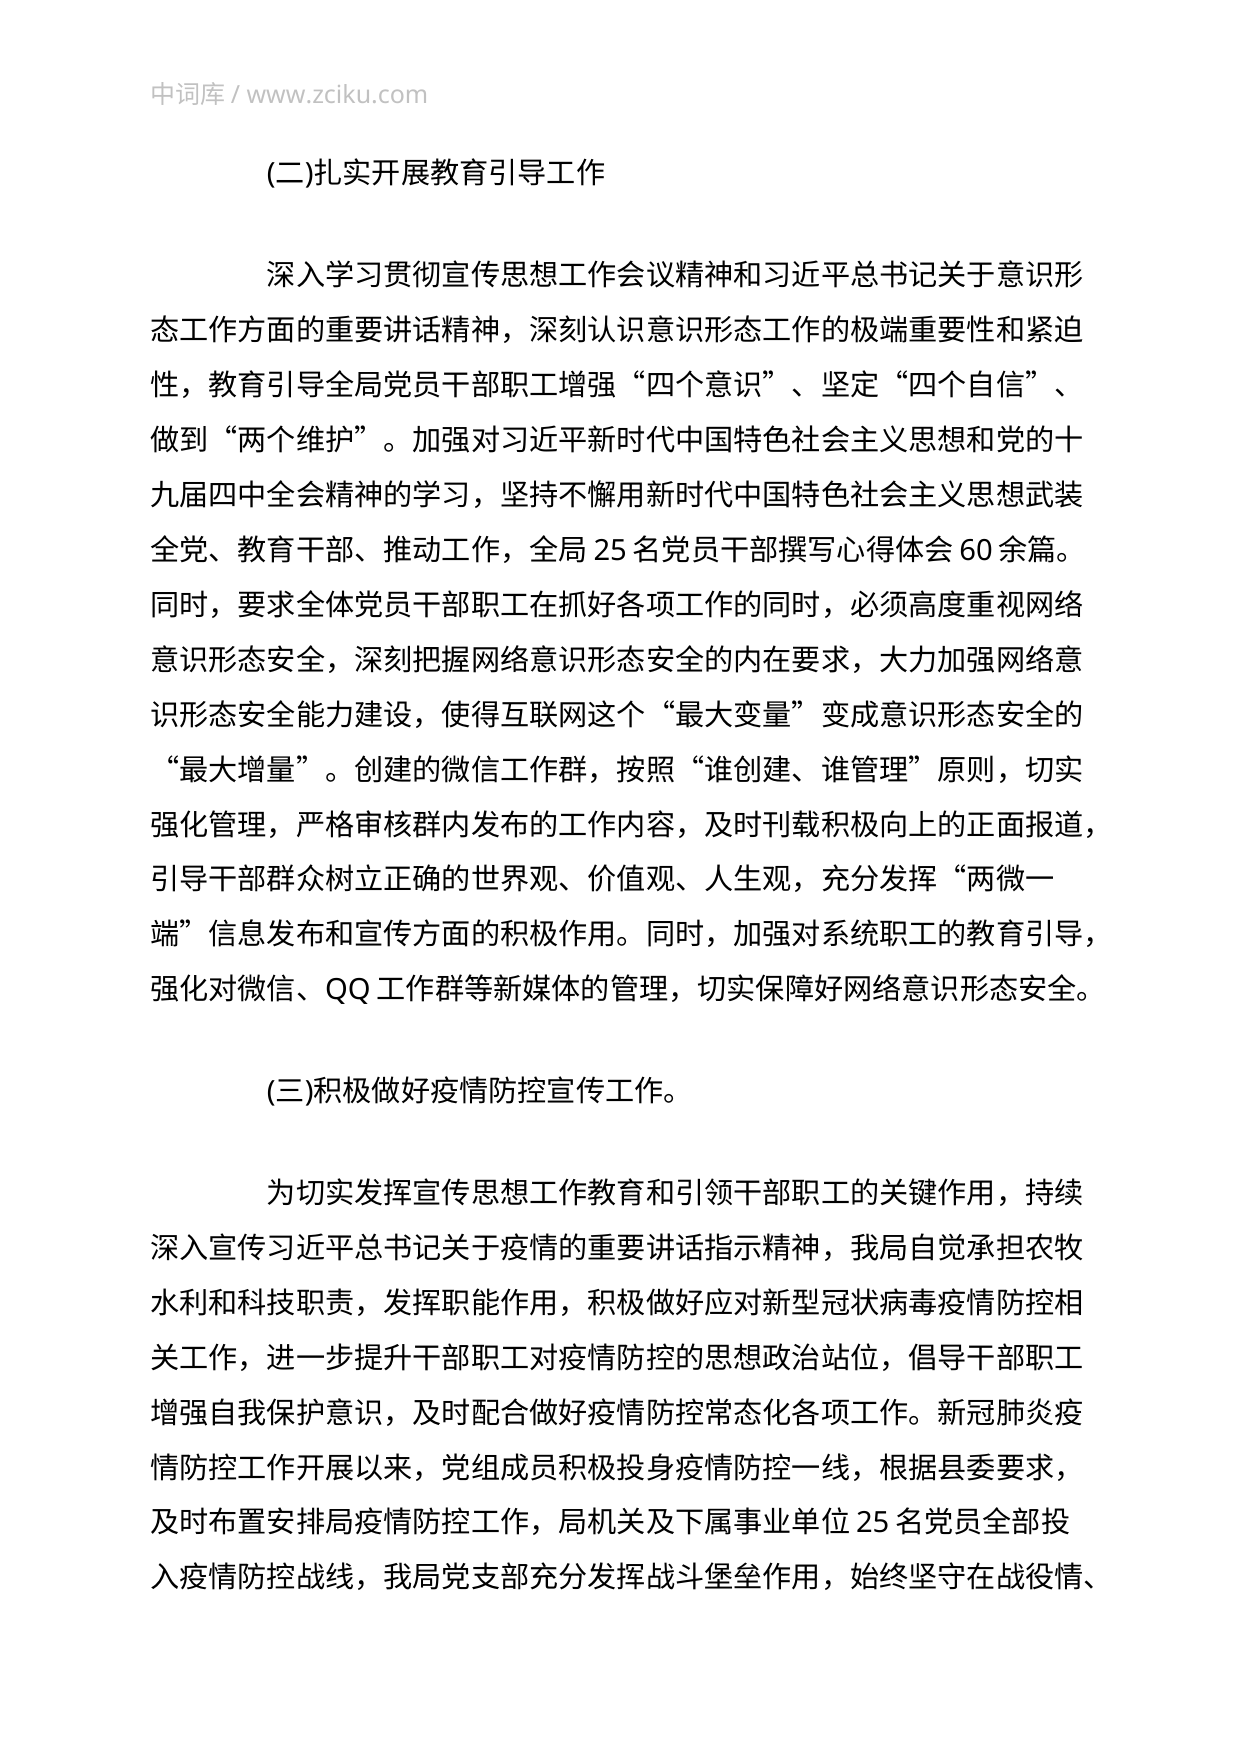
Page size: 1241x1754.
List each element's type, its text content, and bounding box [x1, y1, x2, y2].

text (二)扎实开展教育引导工作 [150, 150, 1090, 192]
text (三)积极做好疫情防控宣传工作。 [150, 1068, 1090, 1110]
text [150, 1170, 1090, 1596]
text 深入学习贯彻宣传思想工作会议精神和习近平总书记关于意识形态工作方面的重要讲话精神，深刻认识意识形态工作的极端重要性和紧迫性，教育引导全局党员干部职工增强“四个意识”、坚定“四个自信”、做到“两个维护”。加强对习近平新时代中国特色社会主义思想和党的十九届四中全会精神的学习，坚持不懈用新时代中国特色社会主义思想武装全党、教育干部、推动工作，全局25名党员干部撰写心得体会60余篇。同时，要求全体党员干部职工在抓好各项工作的同时，必须高度重视网络意识形态安全，深刻把握网络意识形态安全的内在要求，大力加强网络意识形态安全能力建设，使得互联网这个“最大变量”变成意识形态安全的“最大增量”。创建的微信工作群，按照“谁创建、谁管理”原则，切实强化管理，严格审核群内发布的工作内容，及时刊载积极向上的正面报道，引导干部群众树立正确的世界观、价值观、人生观，充分发挥“两微一端”信息发布和宣传方面的积极作用。同时，加强对系统职工的教育引导，强化对微信、QQ工作群等新媒体的管理，切实保障好网络意识形态安全。 [150, 252, 1090, 1008]
